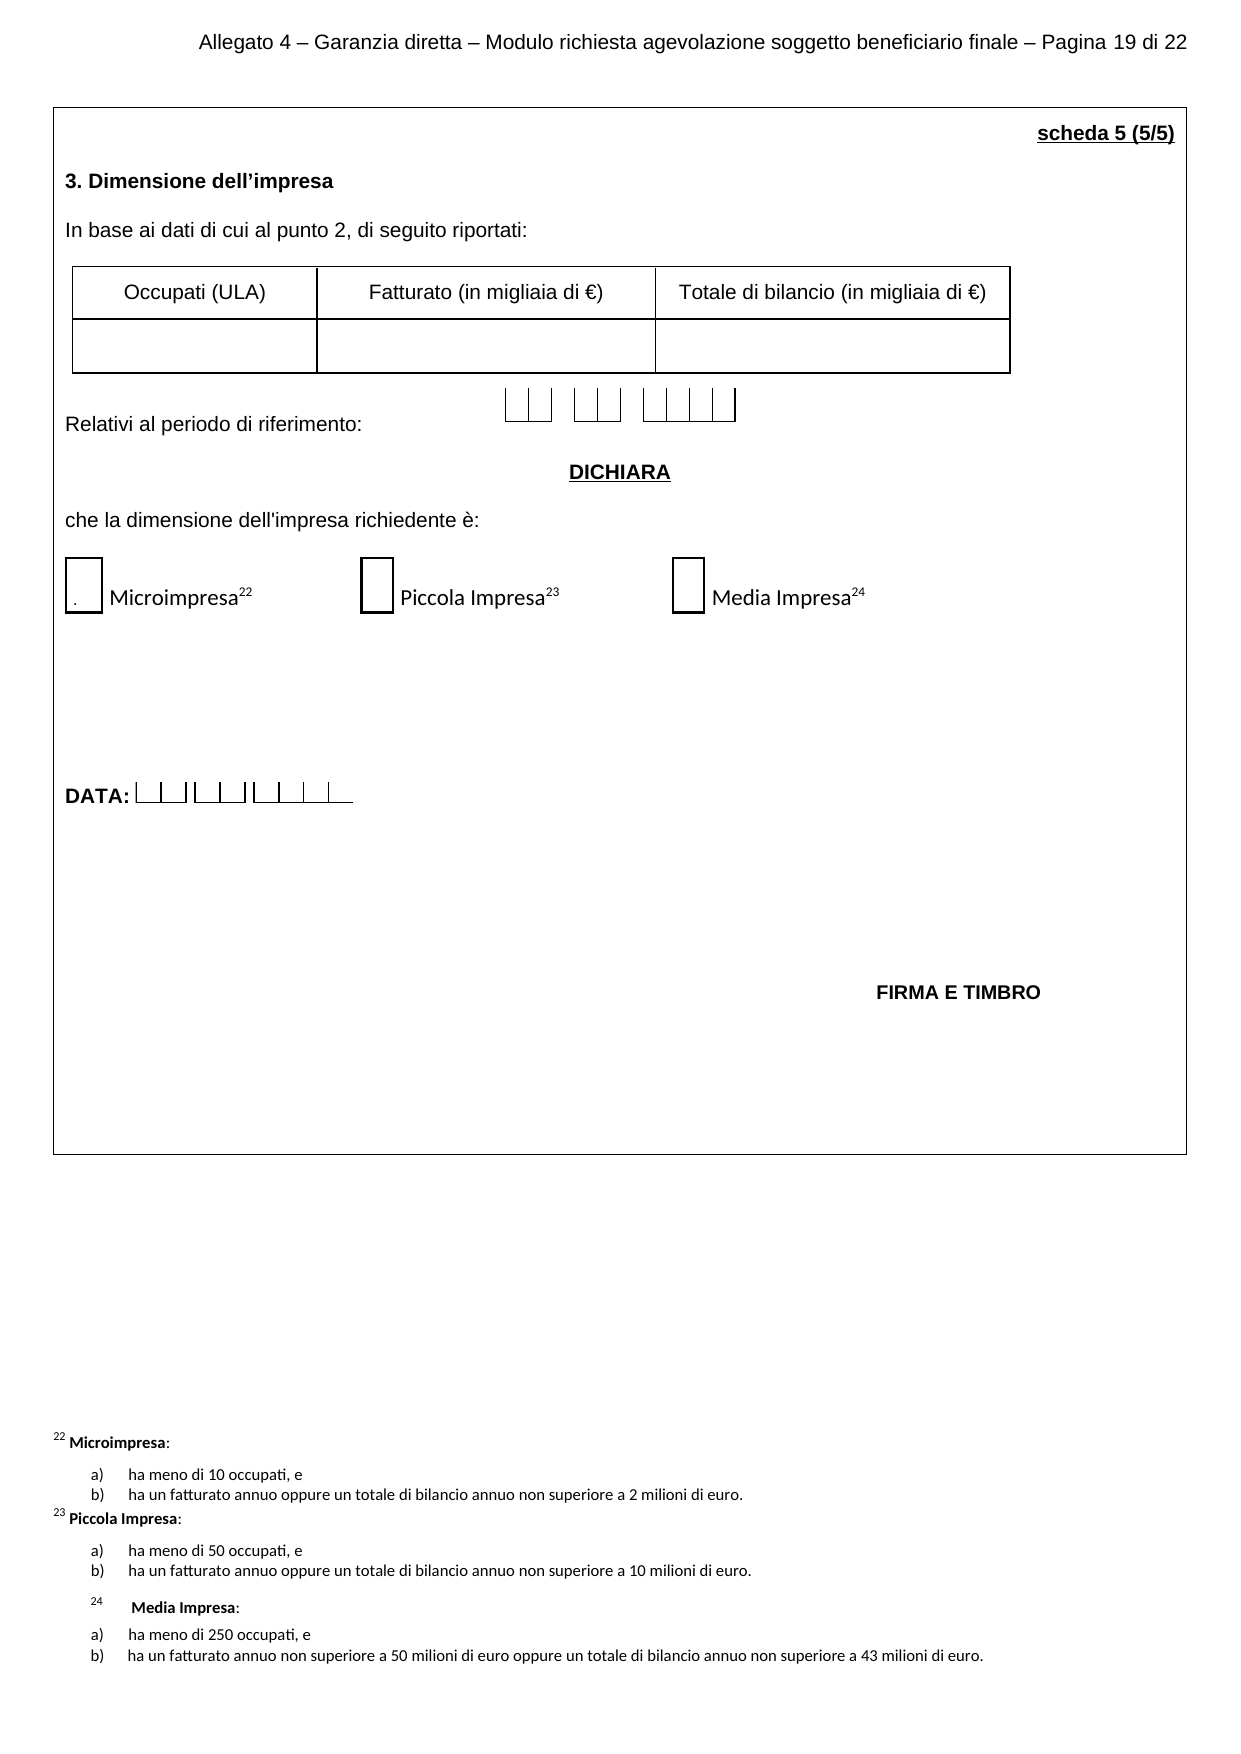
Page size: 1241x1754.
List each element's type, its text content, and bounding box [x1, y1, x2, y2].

table_header scheda 5 (5/5) 3. Dimensione dell’impresa In base ai dati di cui al punto 2, di seguito riportati: Relativi al periodo di riferimento: DICHIARA che la dimensione dell'impresa richiedente è: DATA: FIRMA E TIMBRO [54, 108, 1186, 1154]
